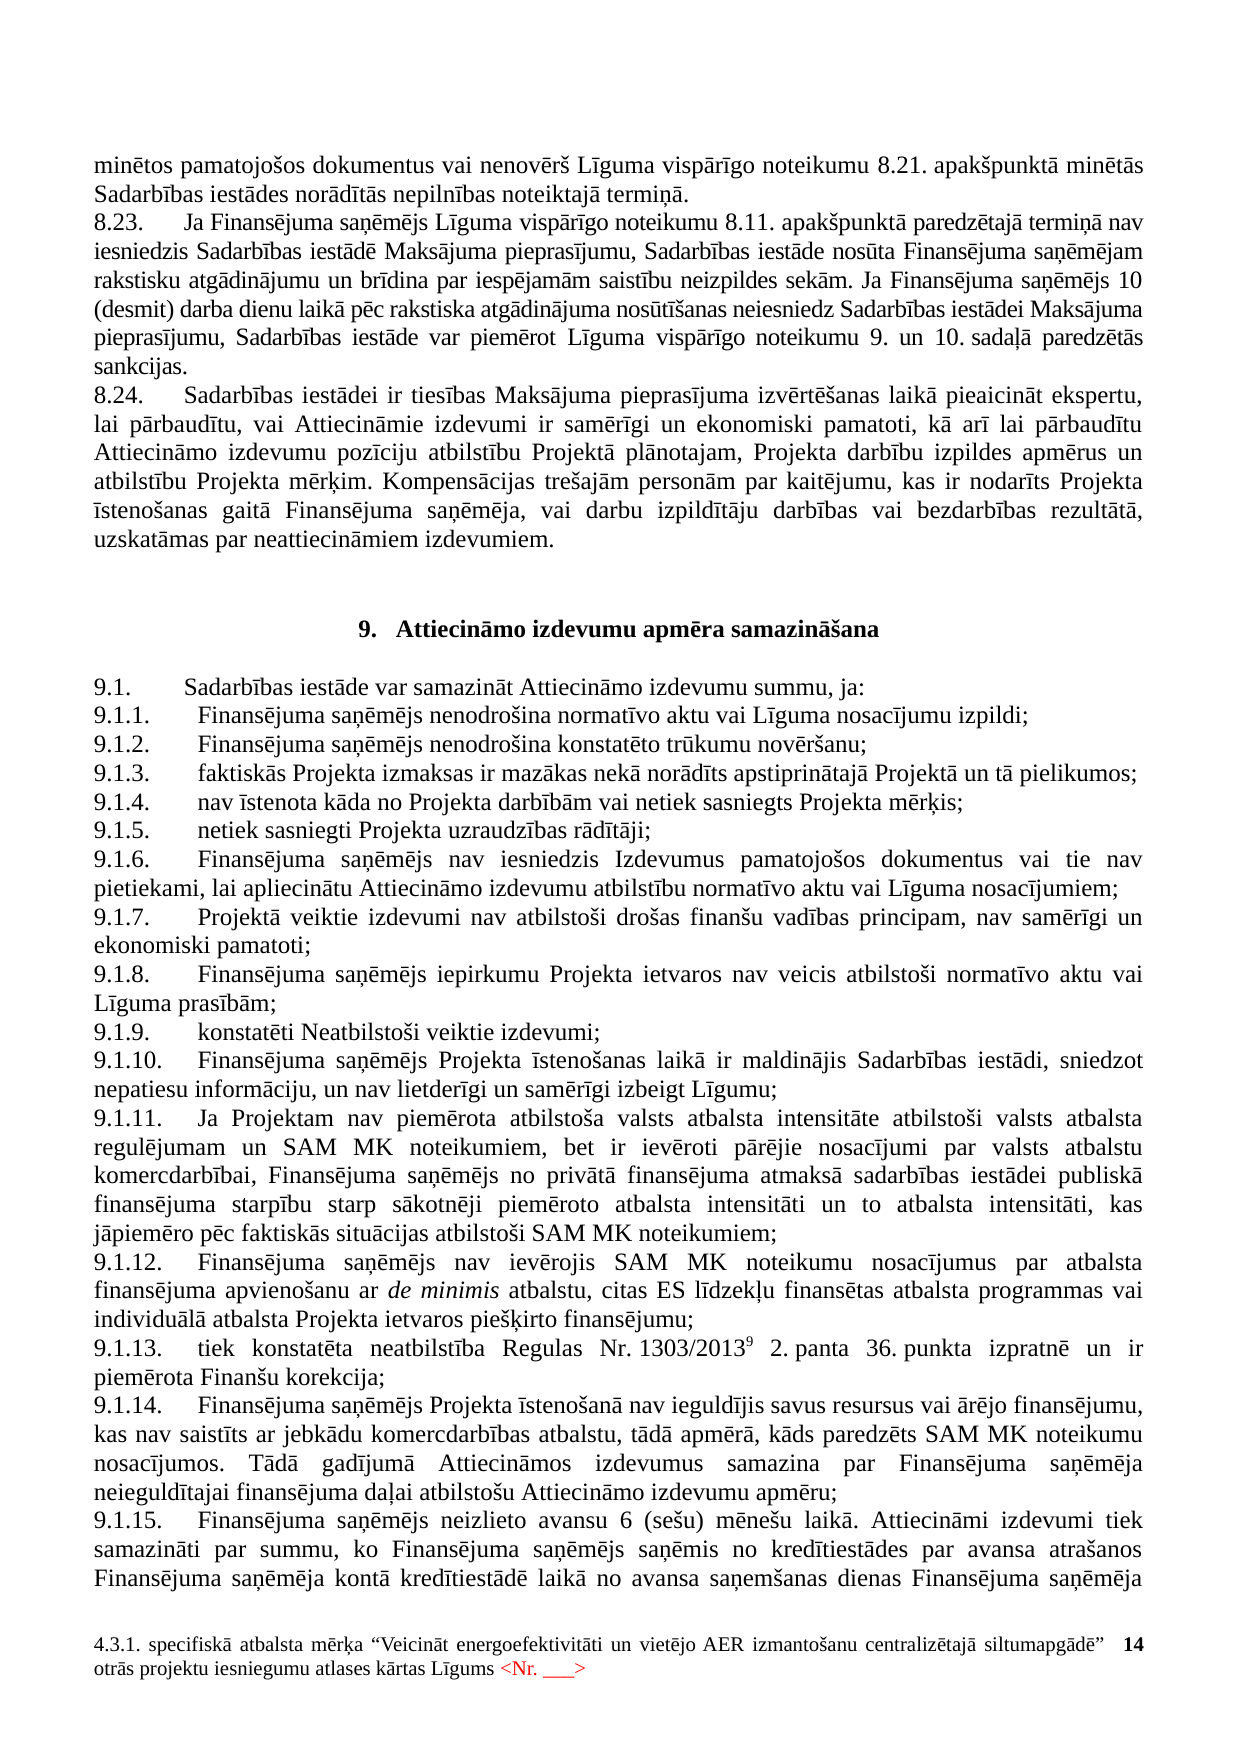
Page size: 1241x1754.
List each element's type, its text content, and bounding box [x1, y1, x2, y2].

list tiek konstatēta neatbilstība Regulas Nr. 1303/20139 2. panta 36. punkta izpratnē un ir piemērota Finanšu korekcija; [94, 1333, 1144, 1391]
list Sadarbības iestāde var samazināt Attiecināmo izdevumu summu, ja: [94, 672, 1144, 701]
list Finansējuma saņēmējs nenodrošina normatīvo aktu vai Līguma nosacījumu izpildi; [94, 701, 1144, 729]
list Ja Finansējuma saņēmējs Līguma vispārīgo noteikumu 8.11. apakšpunktā paredzētajā termiņā nav iesniedzis Sadarbības iestādē Maksājuma pieprasījumu, Sadarbības iestāde nosūta Finansējuma saņēmējam rakstisku atgādinājumu un brīdina par iespējamām saistību neizpildes sekām. Ja Finansējuma saņēmējs 10 (desmit) darba dienu laikā pēc rakstiska atgādinājuma nosūtīšanas neiesniedz Sadarbības iestādei Maksājuma pieprasījumu, Sadarbības iestāde var piemērot Līguma vispārīgo noteikumu 9. un 10. sadaļā paredzētās sankcijas. [94, 207, 1144, 380]
list Finansējuma saņēmējs nenodrošina konstatēto trūkumu novēršanu; [94, 729, 1144, 758]
list Finansējuma saņēmējs Projekta īstenošanas laikā ir maldinājis Sadarbības iestādi, sniedzot nepatiesu informāciju, un nav lietderīgi un samērīgi izbeigt Līgumu; [94, 1046, 1144, 1103]
list konstatēti Neatbilstoši veiktie izdevumi; [94, 1017, 1144, 1046]
list Finansējuma saņēmējs nav iesniedzis Izdevumus pamatojošos dokumentus vai tie nav pietiekami, lai apliecinātu Attiecināmo izdevumu atbilstību normatīvo aktu vai Līguma nosacījumiem; [94, 844, 1144, 902]
list Ja Projektam nav piemērota atbilstoša valsts atbalsta intensitāte atbilstoši valsts atbalsta regulējumam un SAM MK noteikumiem, bet ir ievēroti pārējie nosacījumi par valsts atbalstu komercdarbībai, Finansējuma saņēmējs no privātā finansējuma atmaksā sadarbības iestādei publiskā finansējuma starpību starp sākotnēji piemēroto atbalsta intensitāti un to atbalsta intensitāti, kas jāpiemēro pēc faktiskās situācijas atbilstoši SAM MK noteikumiem; [94, 1103, 1144, 1247]
list Finansējuma saņēmējs nav ievērojis SAM MK noteikumu nosacījumus par atbalsta finansējuma apvienošanu ar de minimis atbalstu, citas ES līdzekļu finansētas atbalsta programmas vai individuālā atbalsta Projekta ietvaros piešķirto finansējumu; [94, 1247, 1144, 1333]
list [94, 1506, 1144, 1592]
list Finansējuma saņēmējs Projekta īstenošanā nav ieguldījis savus resursus vai ārējo finansējumu, kas nav saistīts ar jebkādu komercdarbības atbalstu, tādā apmērā, kāds paredzēts SAM MK noteikumu nosacījumos. Tādā gadījumā Attiecināmos izdevumus samazina par Finansējuma saņēmēja neieguldītajai finansējuma daļai atbilstošu Attiecināmo izdevumu apmēru; [94, 1391, 1144, 1506]
list Attiecināmo izdevumu apmēra samazināšana [94, 614, 1144, 643]
list faktiskās Projekta izmaksas ir mazākas nekā norādīts apstiprinātajā Projektā un tā pielikumos; [94, 758, 1144, 787]
list Finansējuma saņēmējs iepirkumu Projekta ietvaros nav veicis atbilstoši normatīvo aktu vai Līguma prasībām; [94, 959, 1144, 1017]
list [94, 150, 1144, 207]
list nav īstenota kāda no Projekta darbībām vai netiek sasniegts Projekta mērķis; [94, 787, 1144, 816]
list Projektā veiktie izdevumi nav atbilstoši drošas finanšu vadības principam, nav samērīgi un ekonomiski pamatoti; [94, 902, 1144, 959]
list Sadarbības iestādei ir tiesības Maksājuma pieprasījuma izvērtēšanas laikā pieaicināt ekspertu, lai pārbaudītu, vai Attiecināmie izdevumi ir samērīgi un ekonomiski pamatoti, kā arī lai pārbaudītu Attiecināmo izdevumu pozīciju atbilstību Projektā plānotajam, Projekta darbību izpildes apmērus un atbilstību Projekta mērķim. Kompensācijas trešajām personām par kaitējumu, kas ir nodarīts Projekta īstenošanas gaitā Finansējuma saņēmēja, vai darbu izpildītāju darbības vai bezdarbības rezultātā, uzskatāmas par neattiecināmiem izdevumiem. [94, 380, 1144, 552]
list netiek sasniegti Projekta uzraudzības rādītāji; [94, 816, 1144, 844]
